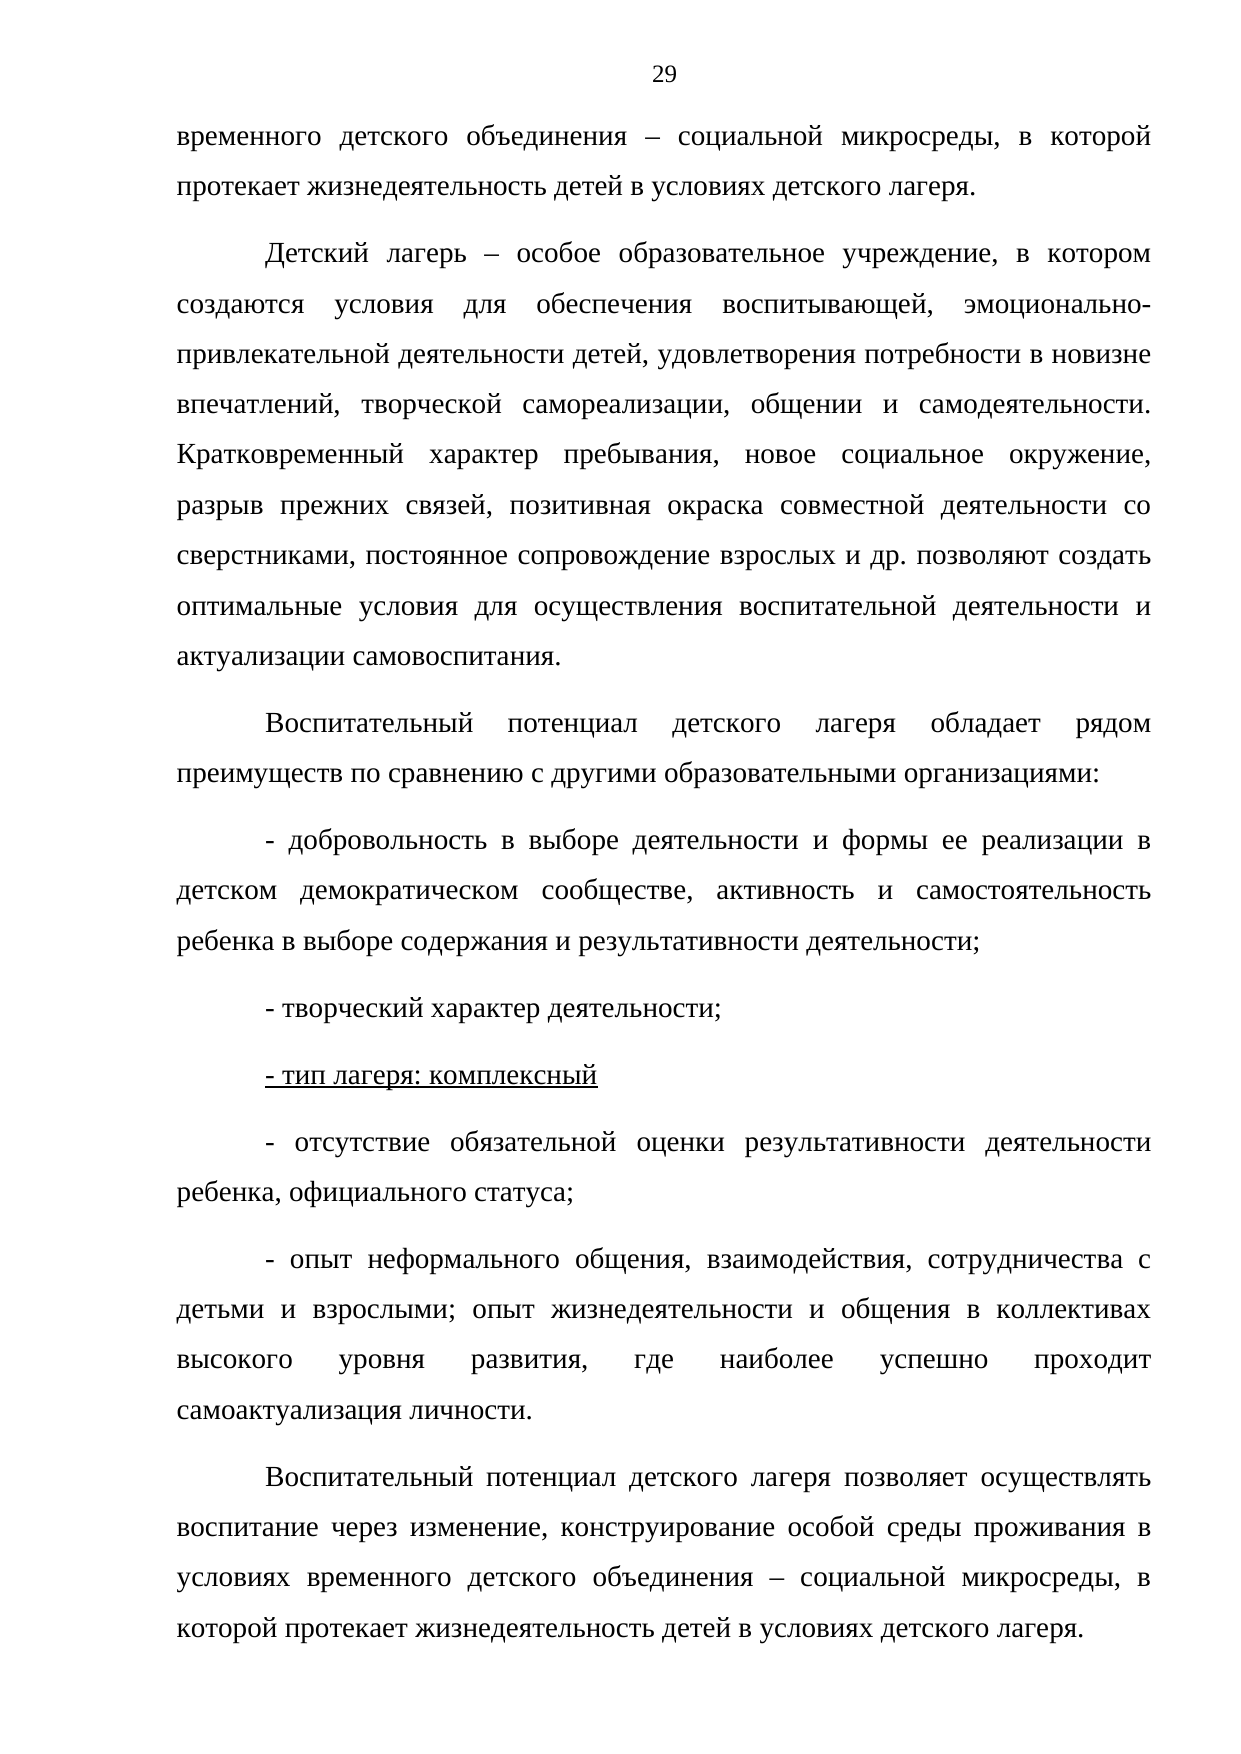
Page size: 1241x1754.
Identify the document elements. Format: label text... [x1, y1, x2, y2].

text - творческий характер деятельности; [176, 990, 1152, 1023]
text Воспитательный потенциал детского лагеря обладает рядом преимуществ по сравнению с другими образовательными организациями: [176, 705, 1152, 789]
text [176, 118, 1152, 202]
text Детский лагерь – особое образовательное учреждение, в котором создаются условия для обеспечения воспитывающей, эмоционально-привлекательной деятельности детей, удовлетворения потребности в новизне впечатлений, творческой самореализации, общении и самодеятельности. Кратковременный характер пребывания, новое социальное окружение, разрыв прежних связей, позитивная окраска совместной деятельности со сверстниками, постоянное сопровождение взрослых и др. позволяют создать оптимальные условия для осуществления воспитательной деятельности и актуализации самовоспитания. [176, 235, 1152, 671]
text - тип лагеря: комплексный [176, 1057, 1152, 1090]
text - добровольность в выборе деятельности и формы ее реализации в детском демократическом сообществе, активность и самостоятельность ребенка в выборе содержания и результативности деятельности; [176, 822, 1152, 956]
text Воспитательный потенциал детского лагеря позволяет осуществлять воспитание через изменение, конструирование особой среды проживания в условиях временного детского объединения – социальной микросреды, в которой протекает жизнедеятельность детей в условиях детского лагеря. [176, 1459, 1152, 1643]
text - опыт неформального общения, взаимодействия, сотрудничества с детьми и взрослыми; опыт жизнедеятельности и общения в коллективах высокого уровня развития, где наиболее успешно проходит самоактуализация личности. [176, 1241, 1152, 1426]
text - отсутствие обязательной оценки результативности деятельности ребенка, официального статуса; [176, 1124, 1152, 1208]
